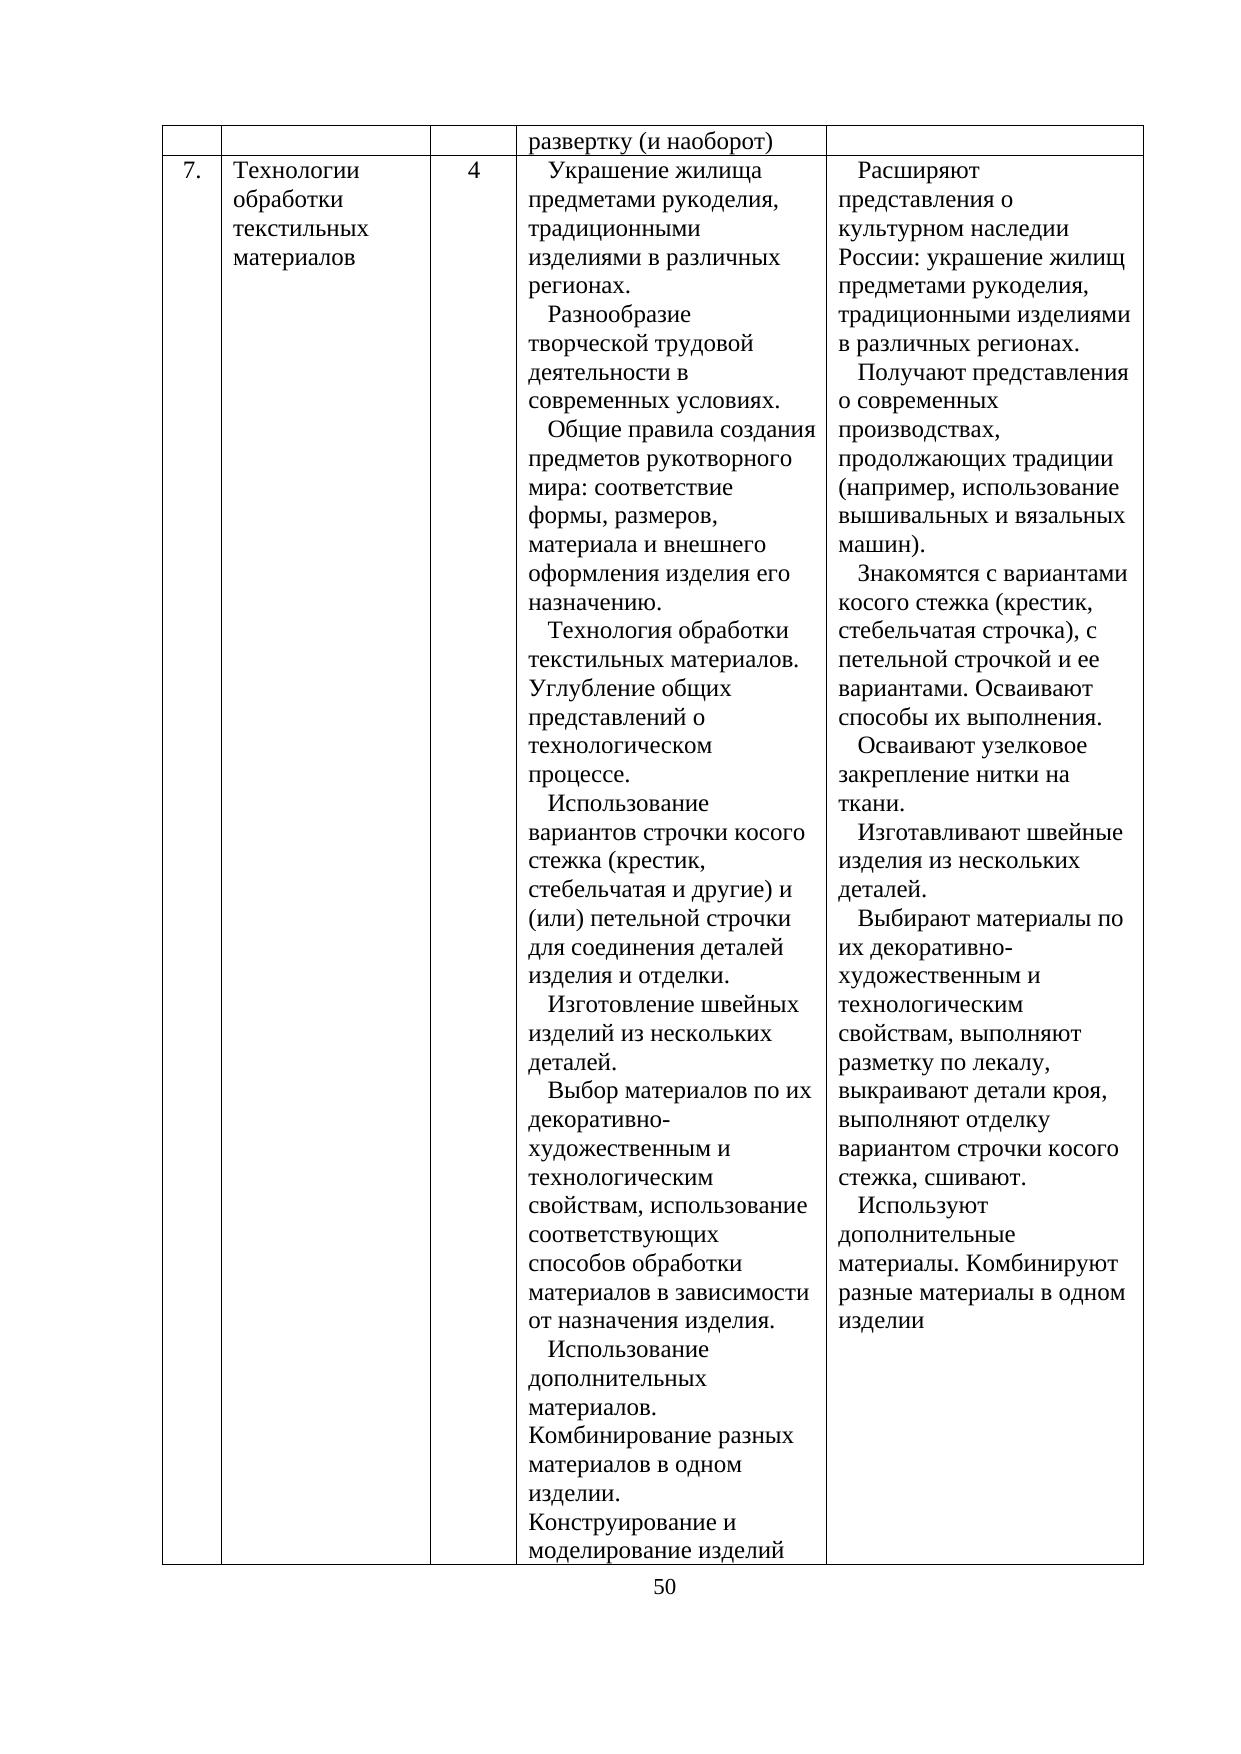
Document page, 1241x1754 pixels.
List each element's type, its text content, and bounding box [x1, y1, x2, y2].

table_cell 6. [163, 126, 221, 154]
table_cell Технологии обработки текстильных материалов [222, 156, 430, 1564]
table_cell 7. [163, 156, 221, 1564]
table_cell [222, 126, 430, 154]
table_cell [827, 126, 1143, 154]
table_cell 4 [431, 156, 516, 1564]
table_cell Украшение жилища предметами рукоделия, традиционными изделиями в различных регионах. Разнообразие творческой трудовой деятельности в современных условиях. Общие правила создания предметов рукотворного мира: соответствие формы, размеров, материала и внешнего оформления изделия его назначению. Технология обработки текстильных материалов. Углубление общих представлений о технологическом процессе. Использование вариантов строчки косого стежка (крестик, стебельчатая и другие) и (или) петельной строчки для соединения деталей изделия и отделки. Изготовление швейных изделий из нескольких деталей. Выбор материалов по их декоративно-художественным и технологическим свойствам, использование соответствующих способов обработки материалов в зависимости от назначения изделия. Использование дополнительных материалов. Комбинирование разных материалов в одном изделии. Конструирование и моделирование изделий [517, 156, 826, 1564]
table_cell Расширяют представления о культурном наследии России: украшение жилищ предметами рукоделия, традиционными изделиями в различных регионах. Получают представления о современных производствах, продолжающих традиции (например, использование вышивальных и вязальных машин). Знакомятся с вариантами косого стежка (крестик, стебельчатая строчка), с петельной строчкой и ее вариантами. Осваивают способы их выполнения. Осваивают узелковое закрепление нитки на ткани. Изготавливают швейные изделия из нескольких деталей. Выбирают материалы по их декоративно-художественным и технологическим свойствам, выполняют разметку по лекалу, выкраивают детали кроя, выполняют отделку вариантом строчки косого стежка, сшивают. Используют дополнительные материалы. Комбинируют разные материалы в одном изделии [827, 156, 1143, 1564]
table_cell 6 [431, 126, 516, 154]
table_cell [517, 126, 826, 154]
